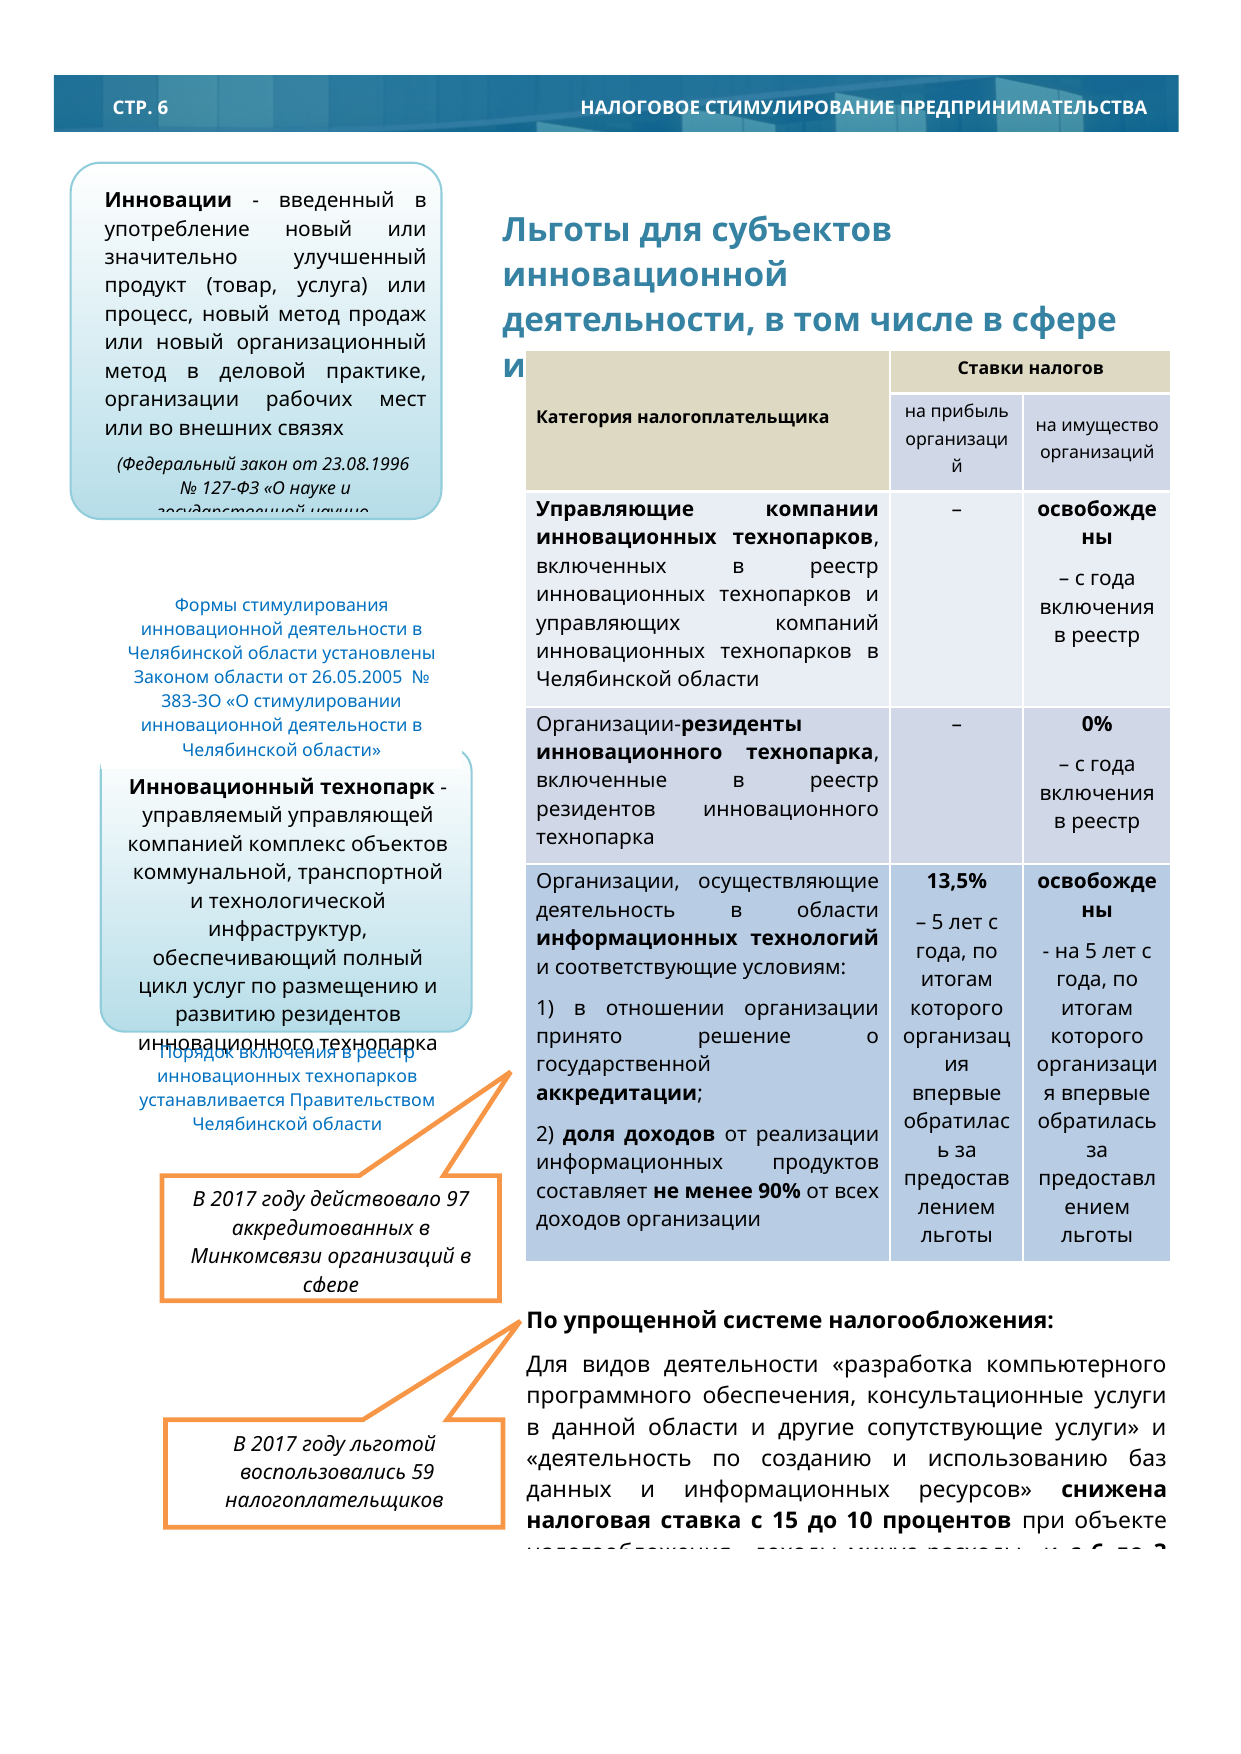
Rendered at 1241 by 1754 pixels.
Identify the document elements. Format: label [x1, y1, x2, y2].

picture [53, 75, 1179, 132]
